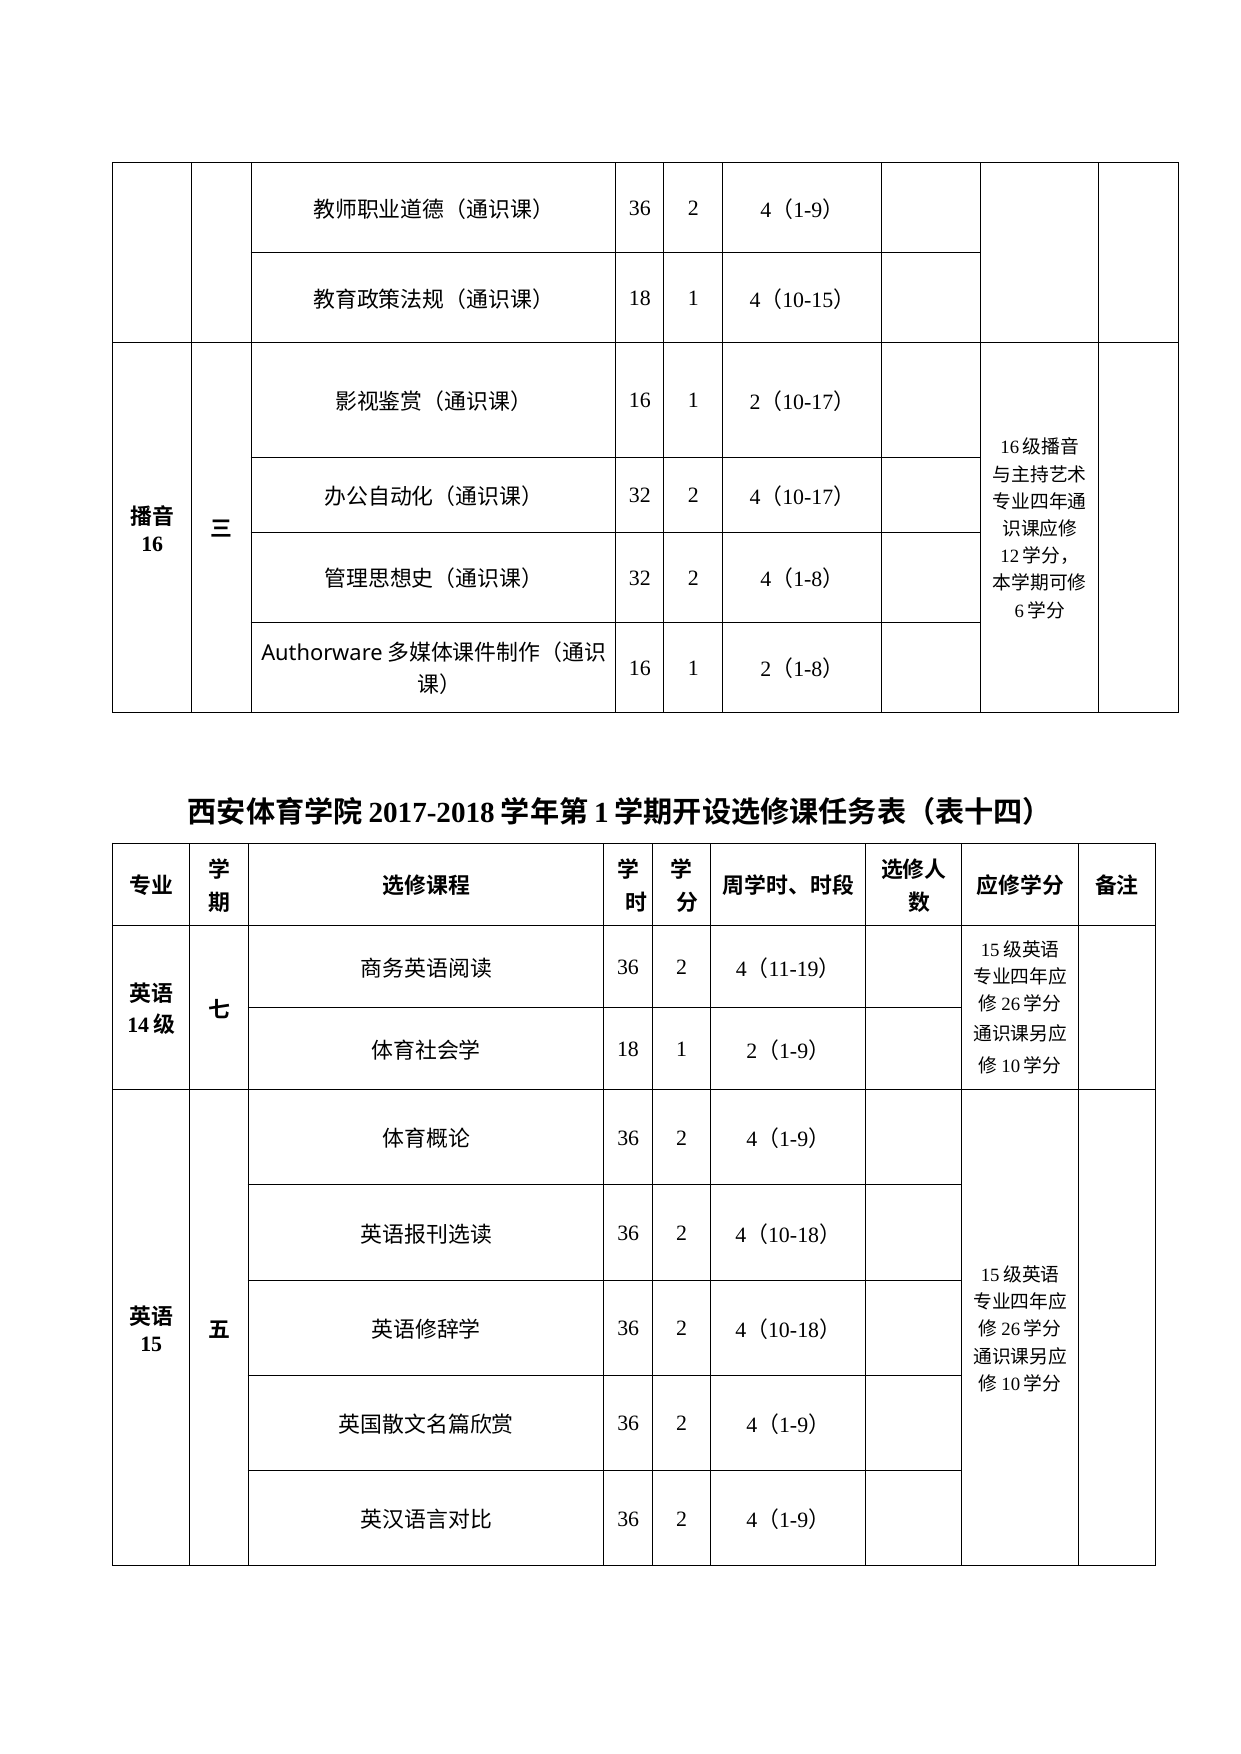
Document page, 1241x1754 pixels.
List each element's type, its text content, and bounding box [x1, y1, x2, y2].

table_cell 2（1-8） [723, 623, 881, 712]
table_cell 1 [664, 253, 722, 342]
table_cell 32 [616, 458, 663, 532]
table_cell 英语15 [113, 1090, 189, 1565]
table_cell [882, 163, 980, 252]
table_cell [866, 1471, 961, 1565]
table_cell 体育社会学 [249, 1008, 603, 1089]
table_cell 1 [653, 1008, 710, 1089]
table_cell 2 [664, 458, 722, 532]
table_cell 2（10-17） [723, 343, 881, 457]
table_header 周学时、时段 [711, 844, 865, 925]
table_cell 体育概论 [249, 1090, 603, 1184]
table_cell [1079, 1090, 1155, 1565]
table_cell [882, 458, 980, 532]
table_cell 2 [653, 1471, 710, 1565]
table_cell [866, 1008, 961, 1089]
table_cell 36 [604, 1090, 652, 1184]
table_cell 2 [664, 163, 722, 252]
table_cell [882, 623, 980, 712]
table_cell 36 [604, 926, 652, 1007]
table_cell 4（1-9） [711, 1471, 865, 1565]
table_cell [882, 343, 980, 457]
table_cell 2 [653, 926, 710, 1007]
table_cell 商务英语阅读 [249, 926, 603, 1007]
table_cell 英国散文名篇欣赏 [249, 1376, 603, 1470]
table_cell 4（11-19） [711, 926, 865, 1007]
table_cell [1099, 343, 1178, 712]
table_cell 15级英语专业四年应修26学分 通识课另应修10学分 [962, 926, 1078, 1089]
table_cell 15级英语专业四年应修26学分 通识课另应修10学分 [962, 1090, 1078, 1565]
table_cell 英语14级 [113, 926, 189, 1089]
table_cell 36 [604, 1376, 652, 1470]
table_cell 32 [616, 533, 663, 622]
table_cell 管理思想史（通识课） [252, 533, 615, 622]
table_cell 4（1-9） [723, 163, 881, 252]
table_cell 1 [664, 343, 722, 457]
table_cell 2（1-9） [711, 1008, 865, 1089]
table_cell 三 [192, 343, 251, 712]
table_cell 英语报刊选读 [249, 1185, 603, 1279]
table_cell 2 [653, 1281, 710, 1375]
table_cell 16级播音与主持艺术专业四年通识课应修12学分，本学期可修6学分 [981, 343, 1098, 712]
table_header 专业 [113, 844, 189, 925]
table_cell 1 [664, 623, 722, 712]
table_cell 教育政策法规（通识课） [252, 253, 615, 342]
table_cell 36 [604, 1185, 652, 1279]
table_cell 2 [653, 1185, 710, 1279]
table_header 选修课程 [249, 844, 603, 925]
table_cell 16 [616, 343, 663, 457]
table_cell [866, 926, 961, 1007]
table_cell 五 [190, 1090, 248, 1565]
table_cell 影视鉴赏（通识课） [252, 343, 615, 457]
table_cell [882, 533, 980, 622]
table_cell 教师职业道德（通识课） [252, 163, 615, 252]
table_cell 2 [653, 1090, 710, 1184]
table_header 应修学分 [962, 844, 1078, 925]
table_header 学期 [190, 844, 248, 925]
table_cell 2 [664, 533, 722, 622]
table_cell 4（1-9） [711, 1090, 865, 1184]
table_cell 18 [616, 253, 663, 342]
table_cell 4（10-17） [723, 458, 881, 532]
table_cell 16 [616, 623, 663, 712]
text 西安体育学院2017-2018学年第1学期开设选修课任务表（表十四） [187, 778, 1053, 843]
table_header 学时 [604, 844, 652, 925]
table_cell 4（10-15） [723, 253, 881, 342]
table_cell 36 [604, 1471, 652, 1565]
table_cell 18 [604, 1008, 652, 1089]
table_header 学分 [653, 844, 710, 925]
table_header 备注 [1079, 844, 1155, 925]
table_cell [866, 1185, 961, 1279]
table_cell [1079, 926, 1155, 1089]
table_cell Authorware多媒体课件制作（通识课） [252, 623, 615, 712]
table_cell [882, 253, 980, 342]
table_cell 4（10-18） [711, 1281, 865, 1375]
table_cell 4（1-9） [711, 1376, 865, 1470]
table_cell 英语修辞学 [249, 1281, 603, 1375]
table_cell 办公自动化（通识课） [252, 458, 615, 532]
table_cell 4（10-18） [711, 1185, 865, 1279]
table_cell 播音16 [113, 343, 191, 712]
table_cell [866, 1376, 961, 1470]
table_cell 七 [190, 926, 248, 1089]
table_cell 36 [604, 1281, 652, 1375]
table_cell [866, 1090, 961, 1184]
table_cell 4（1-8） [723, 533, 881, 622]
table_cell [866, 1281, 961, 1375]
table_header 选修人数 [866, 844, 961, 925]
table_cell 英汉语言对比 [249, 1471, 603, 1565]
table_cell 2 [653, 1376, 710, 1470]
table_cell 36 [616, 163, 663, 252]
